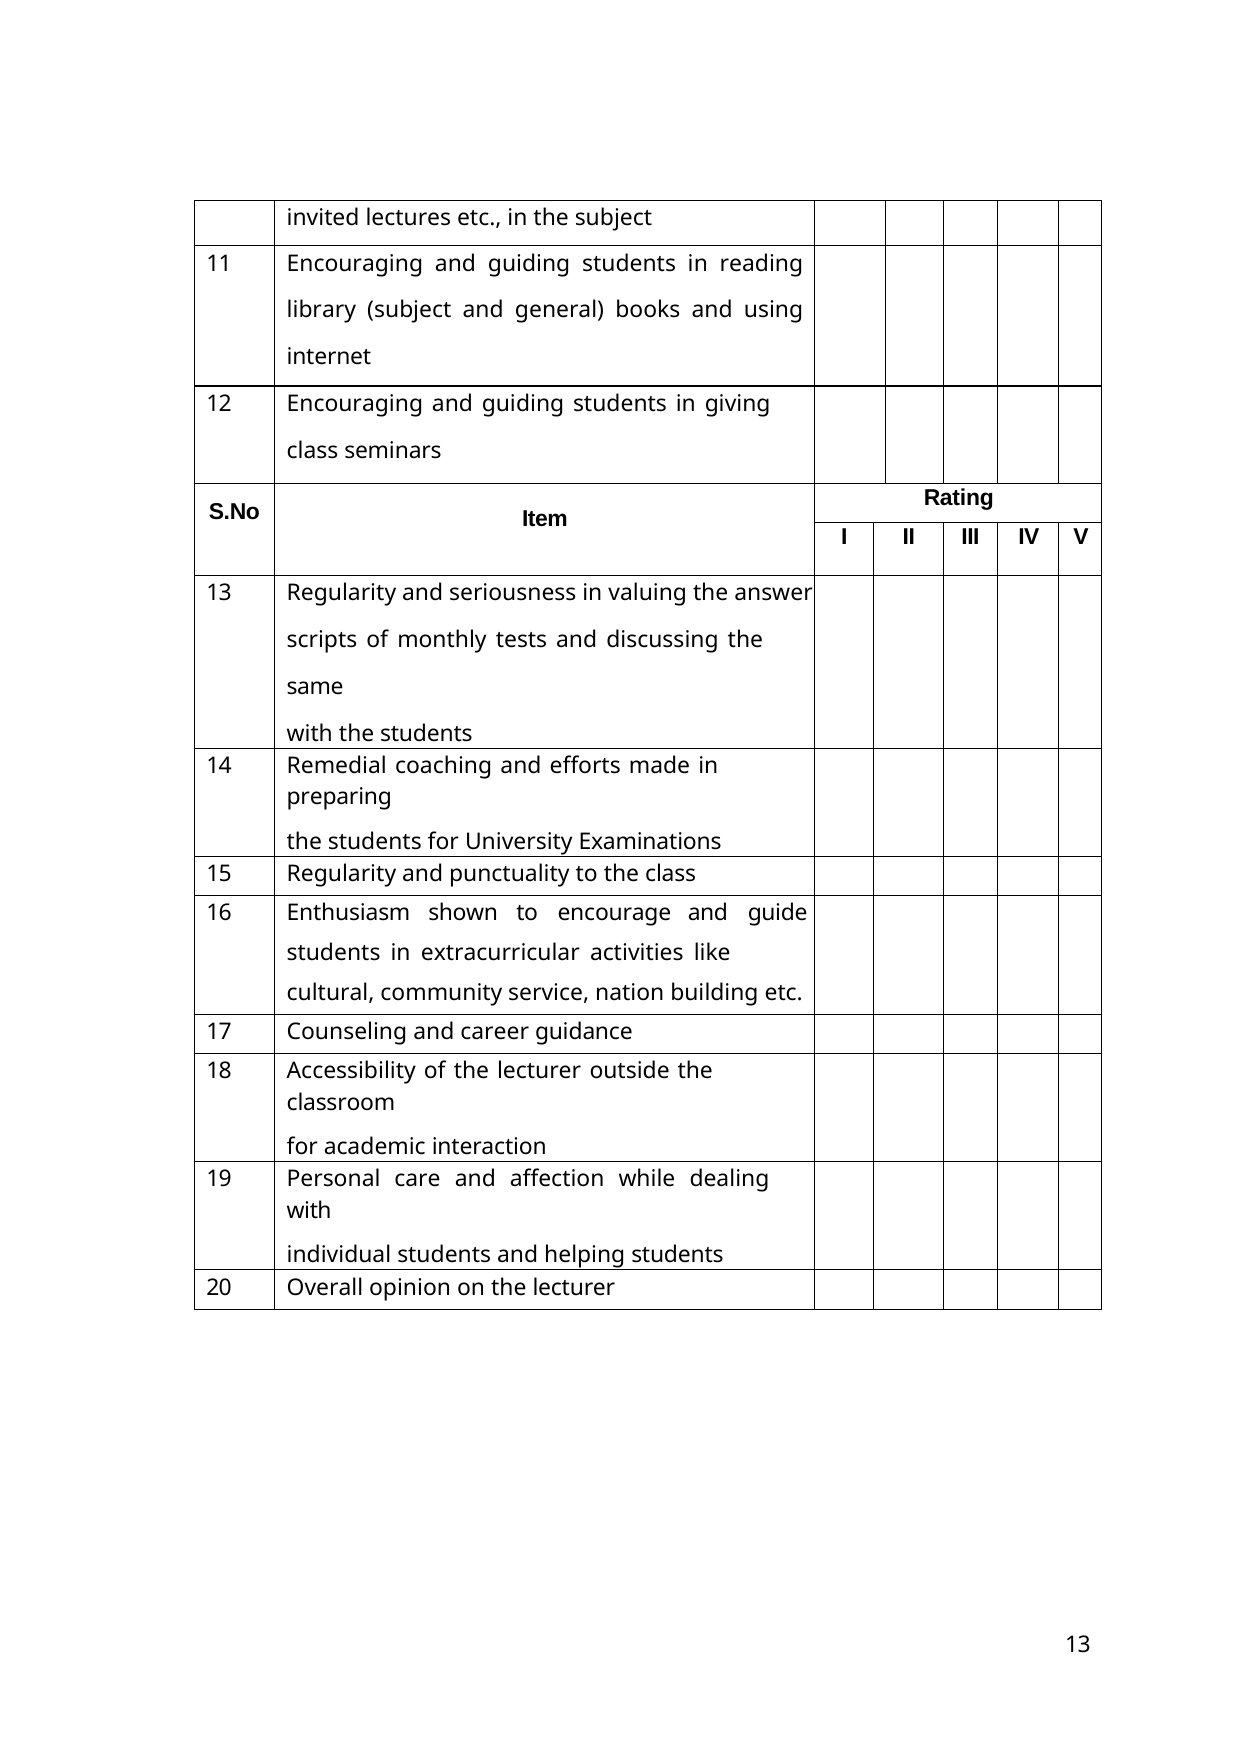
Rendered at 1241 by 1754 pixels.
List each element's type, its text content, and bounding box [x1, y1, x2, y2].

table_header [998, 387, 1058, 483]
table_cell [815, 857, 873, 895]
table_cell [944, 857, 997, 895]
table_cell 14 [195, 749, 274, 856]
table_header [886, 387, 943, 483]
table_cell [1059, 857, 1101, 895]
table_cell [998, 1162, 1058, 1269]
table_cell [944, 246, 997, 384]
table_cell [874, 1270, 943, 1309]
table_cell Enthusiasm shown to encourage and guide students in extracurricular activities like cultural, community service, nation building etc. [275, 896, 814, 1014]
table_cell Encouraging and guiding students in reading library (subject and general) books and using internet [275, 246, 814, 384]
table_cell [998, 857, 1058, 895]
table_cell 19 [195, 1162, 274, 1269]
table_cell Overall opinion on the lecturer [275, 1270, 814, 1309]
table_cell Regularity and seriousness in valuing the answer scripts of monthly tests and discussing the same with the students [275, 576, 814, 748]
table_cell [998, 576, 1058, 748]
table_cell [944, 1162, 997, 1269]
table_header [944, 387, 997, 483]
table_cell [998, 749, 1058, 856]
table_cell Regularity and punctuality to the class [275, 857, 814, 895]
table_cell [815, 1054, 873, 1161]
table_cell 20 [195, 1270, 274, 1309]
table_cell V [1059, 523, 1101, 575]
table_cell Counseling and career guidance [275, 1015, 814, 1053]
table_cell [275, 201, 814, 245]
table_cell 11 [195, 246, 274, 384]
table_cell 17 [195, 1015, 274, 1053]
table_cell [815, 246, 885, 384]
table_cell [944, 749, 997, 856]
table_cell [815, 576, 873, 748]
table_cell [874, 1054, 943, 1161]
table_cell III [944, 523, 997, 575]
table_cell Personal care and affection while dealing with individual students and helping students [275, 1162, 814, 1269]
table_cell Accessibility of the lecturer outside the classroom for academic interaction [275, 1054, 814, 1161]
table_cell [1059, 749, 1101, 856]
table_header [815, 387, 885, 483]
table_cell [998, 896, 1058, 1014]
table_cell [886, 246, 943, 384]
table_cell S.No [195, 484, 274, 575]
table_cell II [874, 523, 943, 575]
table_cell [998, 246, 1058, 384]
table_cell [998, 1270, 1058, 1309]
table_cell 13 [195, 576, 274, 748]
table_cell IV [998, 523, 1058, 575]
table_cell [1059, 246, 1101, 384]
table_cell [1059, 1162, 1101, 1269]
table_cell [998, 201, 1058, 245]
table_cell [815, 1162, 873, 1269]
table_cell [1059, 576, 1101, 748]
table_cell 15 [195, 857, 274, 895]
table_cell 18 [195, 1054, 274, 1161]
table_cell [815, 896, 873, 1014]
table_cell Rating [815, 484, 1101, 522]
table_cell [874, 576, 943, 748]
table_cell [944, 1015, 997, 1053]
table_cell [815, 749, 873, 856]
table_cell [874, 1162, 943, 1269]
table_cell [944, 576, 997, 748]
table_cell [815, 201, 885, 245]
table_cell [874, 749, 943, 856]
table_header [1059, 387, 1101, 483]
table_cell [1059, 896, 1101, 1014]
table_cell [944, 1054, 997, 1161]
table_cell [815, 1015, 873, 1053]
table_cell [874, 857, 943, 895]
table_cell [944, 201, 997, 245]
table_cell 16 [195, 896, 274, 1014]
table_cell [1059, 201, 1101, 245]
table_header Encouraging and guiding students in giving class seminars [275, 387, 814, 483]
table_cell [1059, 1054, 1101, 1161]
table_cell 10 [195, 201, 274, 245]
table_cell [886, 201, 943, 245]
table_cell [998, 1015, 1058, 1053]
table_cell Item [275, 484, 814, 575]
table_cell [944, 896, 997, 1014]
table_cell [874, 896, 943, 1014]
table_cell [1059, 1270, 1101, 1309]
table_cell Remedial coaching and efforts made in preparing the students for University Examinations [275, 749, 814, 856]
table_cell [998, 1054, 1058, 1161]
table_header 12 [195, 387, 274, 483]
table_cell [1059, 1015, 1101, 1053]
table_cell [815, 1270, 873, 1309]
table_cell [944, 1270, 997, 1309]
table_cell [874, 1015, 943, 1053]
table_cell I [815, 523, 873, 575]
